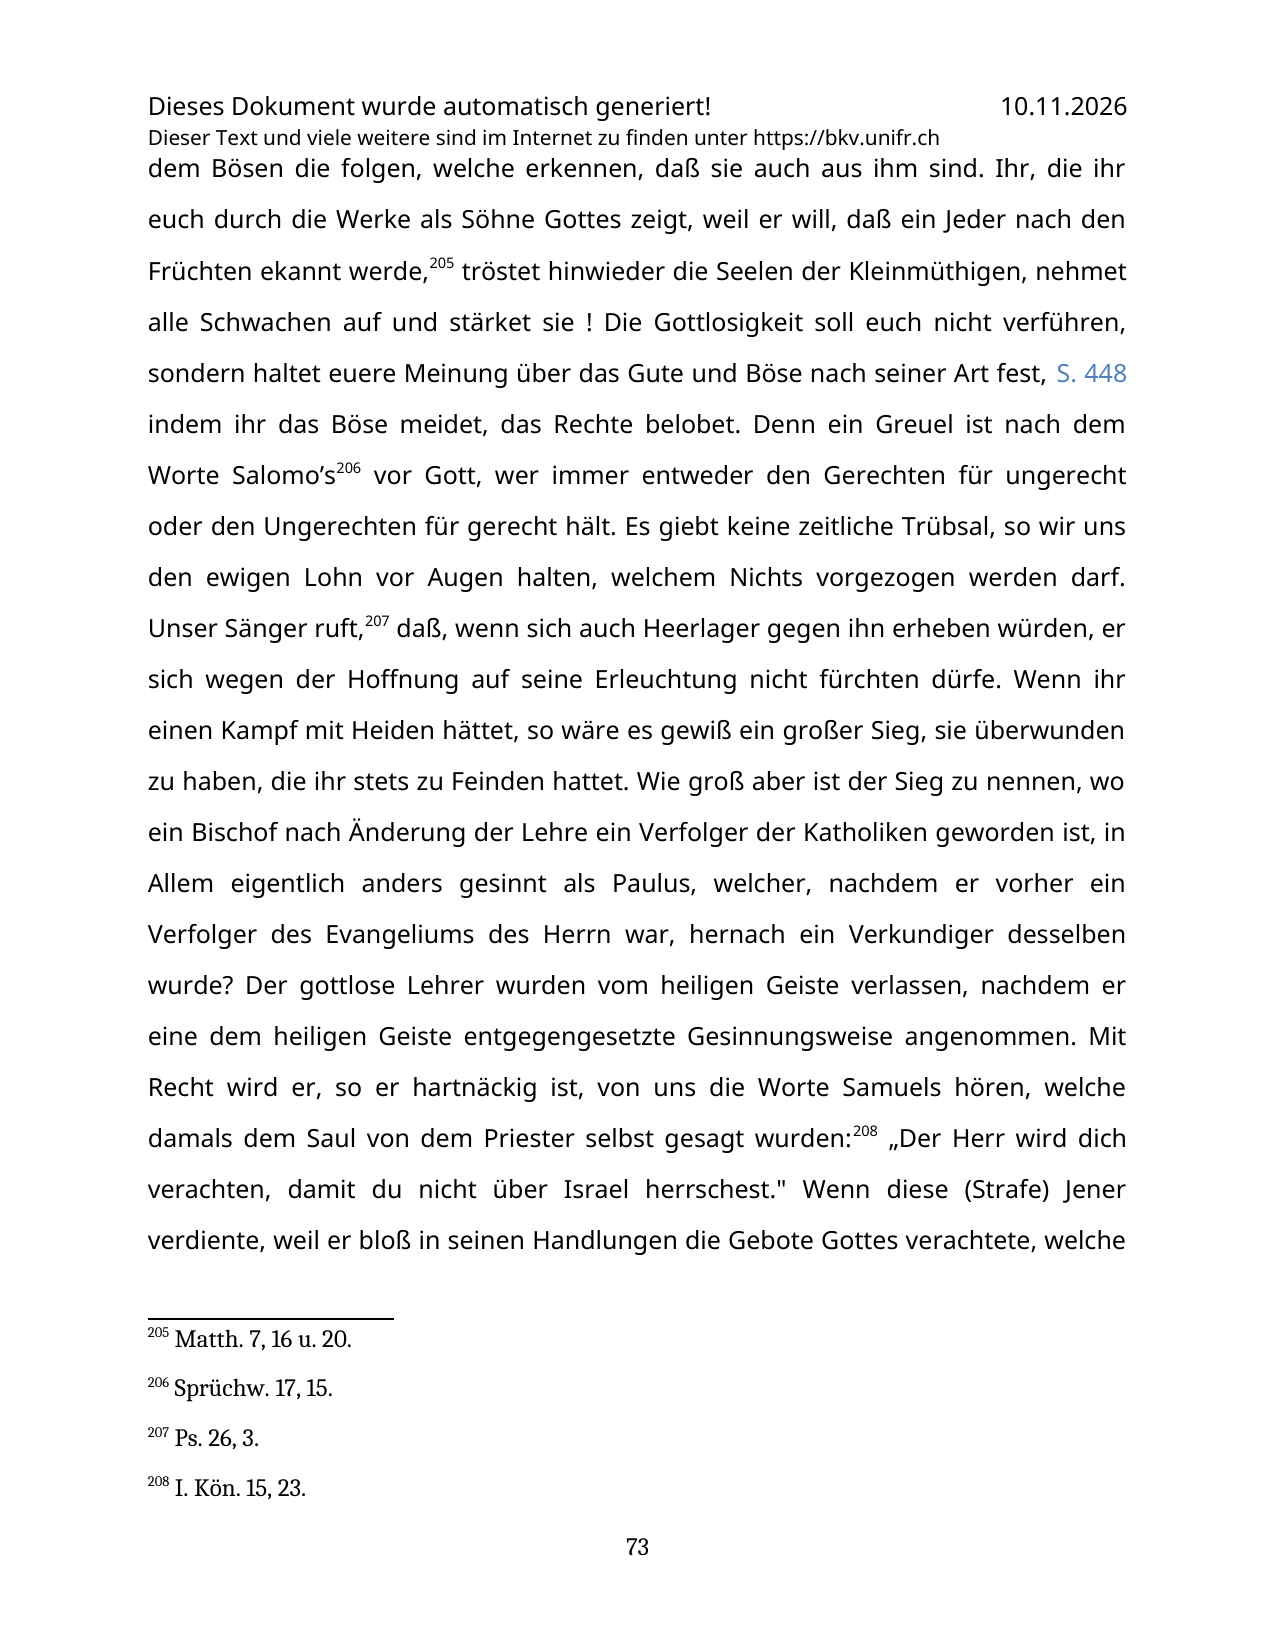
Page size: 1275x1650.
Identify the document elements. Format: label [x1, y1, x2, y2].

text [148, 151, 1127, 1257]
